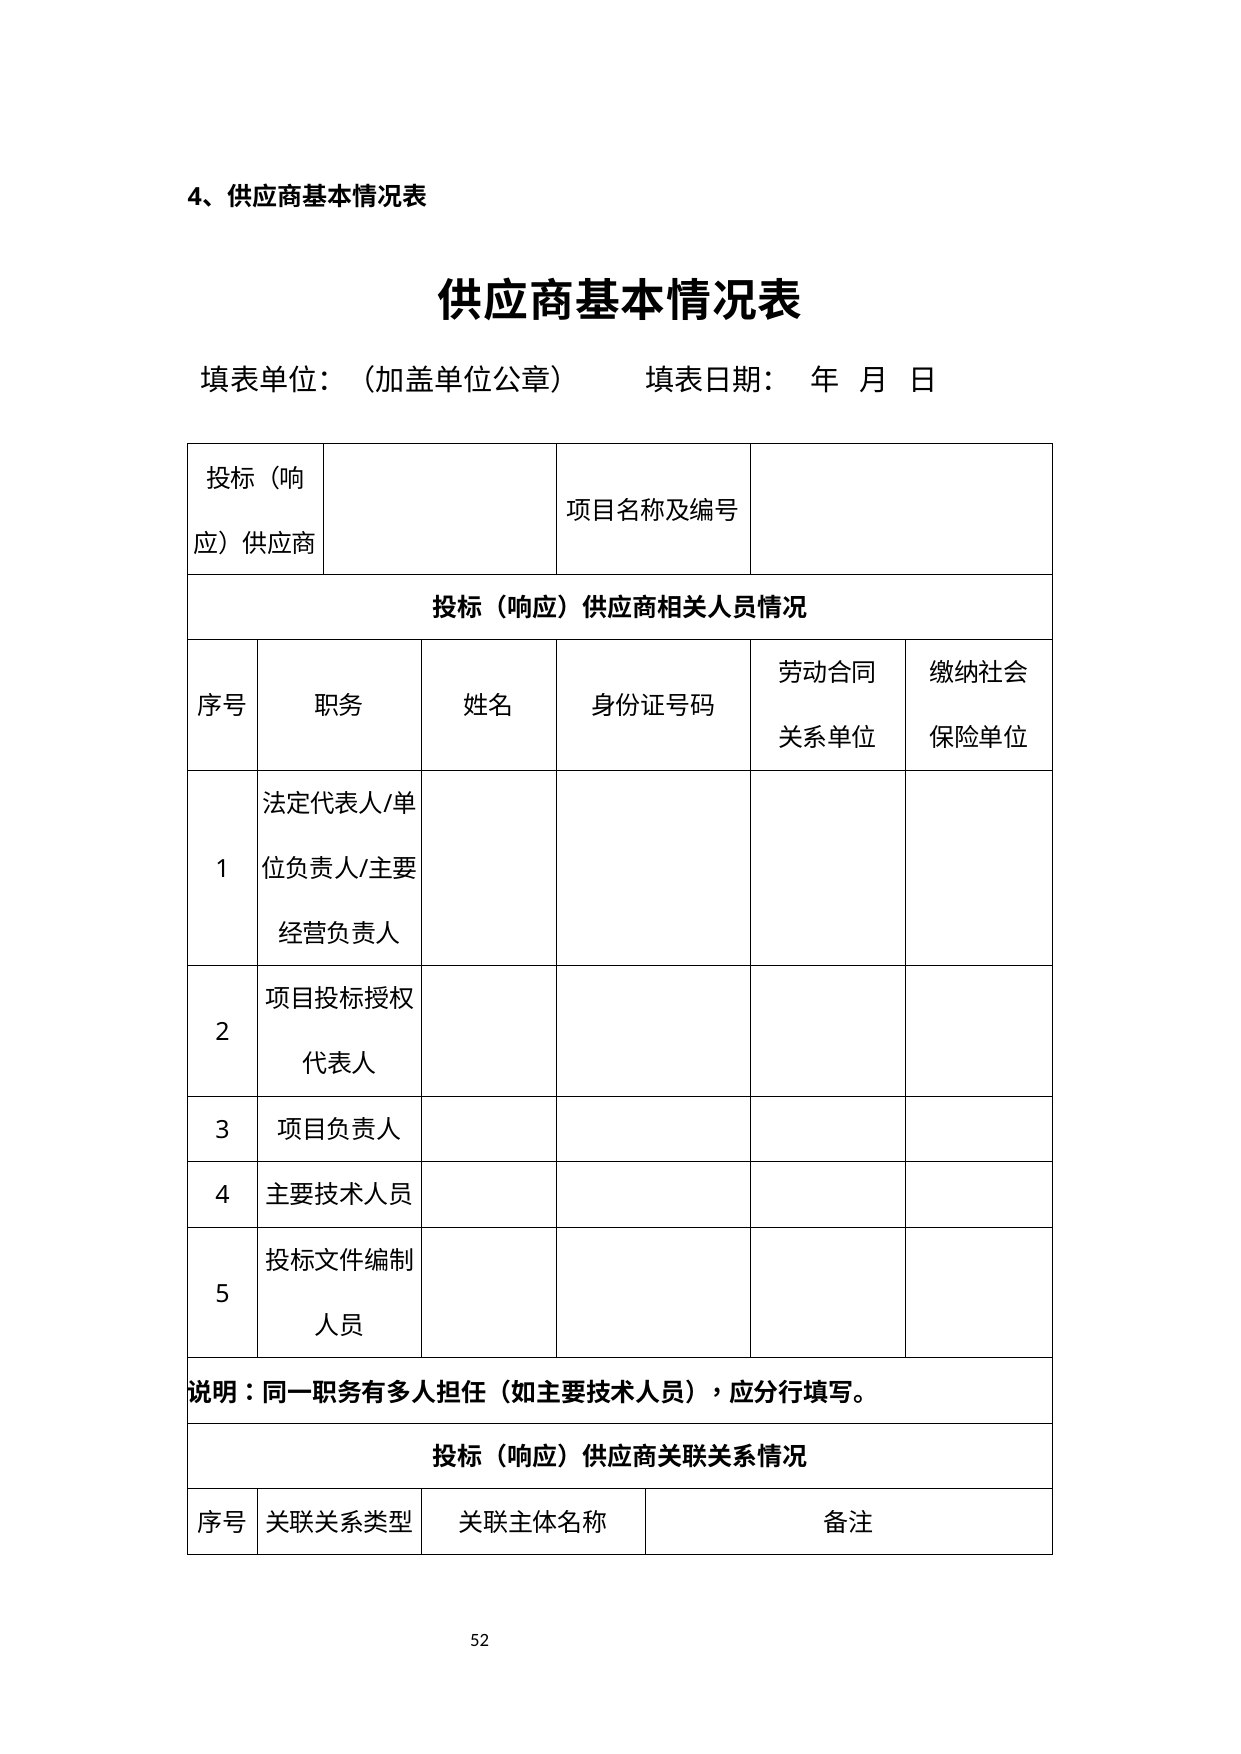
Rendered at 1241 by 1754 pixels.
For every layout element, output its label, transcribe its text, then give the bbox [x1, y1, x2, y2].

table_cell [751, 1228, 905, 1357]
table_cell 投标文件编制人员 [258, 1228, 421, 1357]
table_cell [557, 1228, 750, 1357]
table_cell 备注 [646, 1489, 1052, 1554]
table_cell [906, 771, 1052, 965]
table_cell 4 [188, 1162, 257, 1227]
table_cell [557, 966, 750, 1096]
table_cell [751, 771, 905, 965]
table_cell [906, 1097, 1052, 1161]
table_cell 劳动合同 关系单位 [751, 640, 905, 770]
table_cell 关联关系类型 [258, 1489, 421, 1554]
table_cell [422, 966, 556, 1096]
table_cell 缴纳社会 保险单位 [906, 640, 1052, 770]
table_cell 姓名 [422, 640, 556, 770]
table_header 投标（响应）供应商 [188, 444, 323, 574]
table_cell 序号 [188, 640, 257, 770]
table_cell [422, 1097, 556, 1161]
table_header 项目名称及编号 [557, 444, 750, 574]
table_header [751, 444, 1052, 574]
table_cell 3 [188, 1097, 257, 1161]
table_cell [557, 1097, 750, 1161]
table_cell 关联主体名称 [422, 1489, 645, 1554]
table_cell 项目负责人 [258, 1097, 421, 1161]
table_cell [751, 1162, 905, 1227]
table_cell [906, 1228, 1052, 1357]
table_cell [906, 966, 1052, 1096]
table_cell 说明：同一职务有多人担任（如主要技术人员），应分行填写。 [188, 1358, 1052, 1423]
table_cell [422, 1228, 556, 1357]
table_cell 5 [188, 1228, 257, 1357]
table_cell [422, 771, 556, 965]
table_cell [557, 1162, 750, 1227]
table_cell 主要技术人员 [258, 1162, 421, 1227]
table_cell 投标（响应）供应商相关人员情况 [188, 575, 1052, 639]
table_cell [557, 771, 750, 965]
table_cell 1 [188, 771, 257, 965]
table_cell 身份证号码 [557, 640, 750, 770]
table_cell 项目投标授权代表人 [258, 966, 421, 1096]
table_header [324, 444, 556, 574]
table_cell [751, 966, 905, 1096]
table_cell 序号 [188, 1489, 257, 1554]
text 供应商基本情况表 [187, 264, 1053, 329]
list 4、供应商基本情况表 [187, 162, 1053, 227]
table_cell 投标（响应）供应商关联关系情况 [188, 1424, 1052, 1488]
table_cell 职务 [258, 640, 421, 770]
table_cell 法定代表人/单位负责人/主要经营负责人 [258, 771, 421, 965]
table_cell [906, 1162, 1052, 1227]
text 填表单位：（加盖单位公章） 填表日期： 年 月 日 [201, 346, 1053, 411]
table_cell [751, 1097, 905, 1161]
table_cell 2 [188, 966, 257, 1096]
table_cell [422, 1162, 556, 1227]
